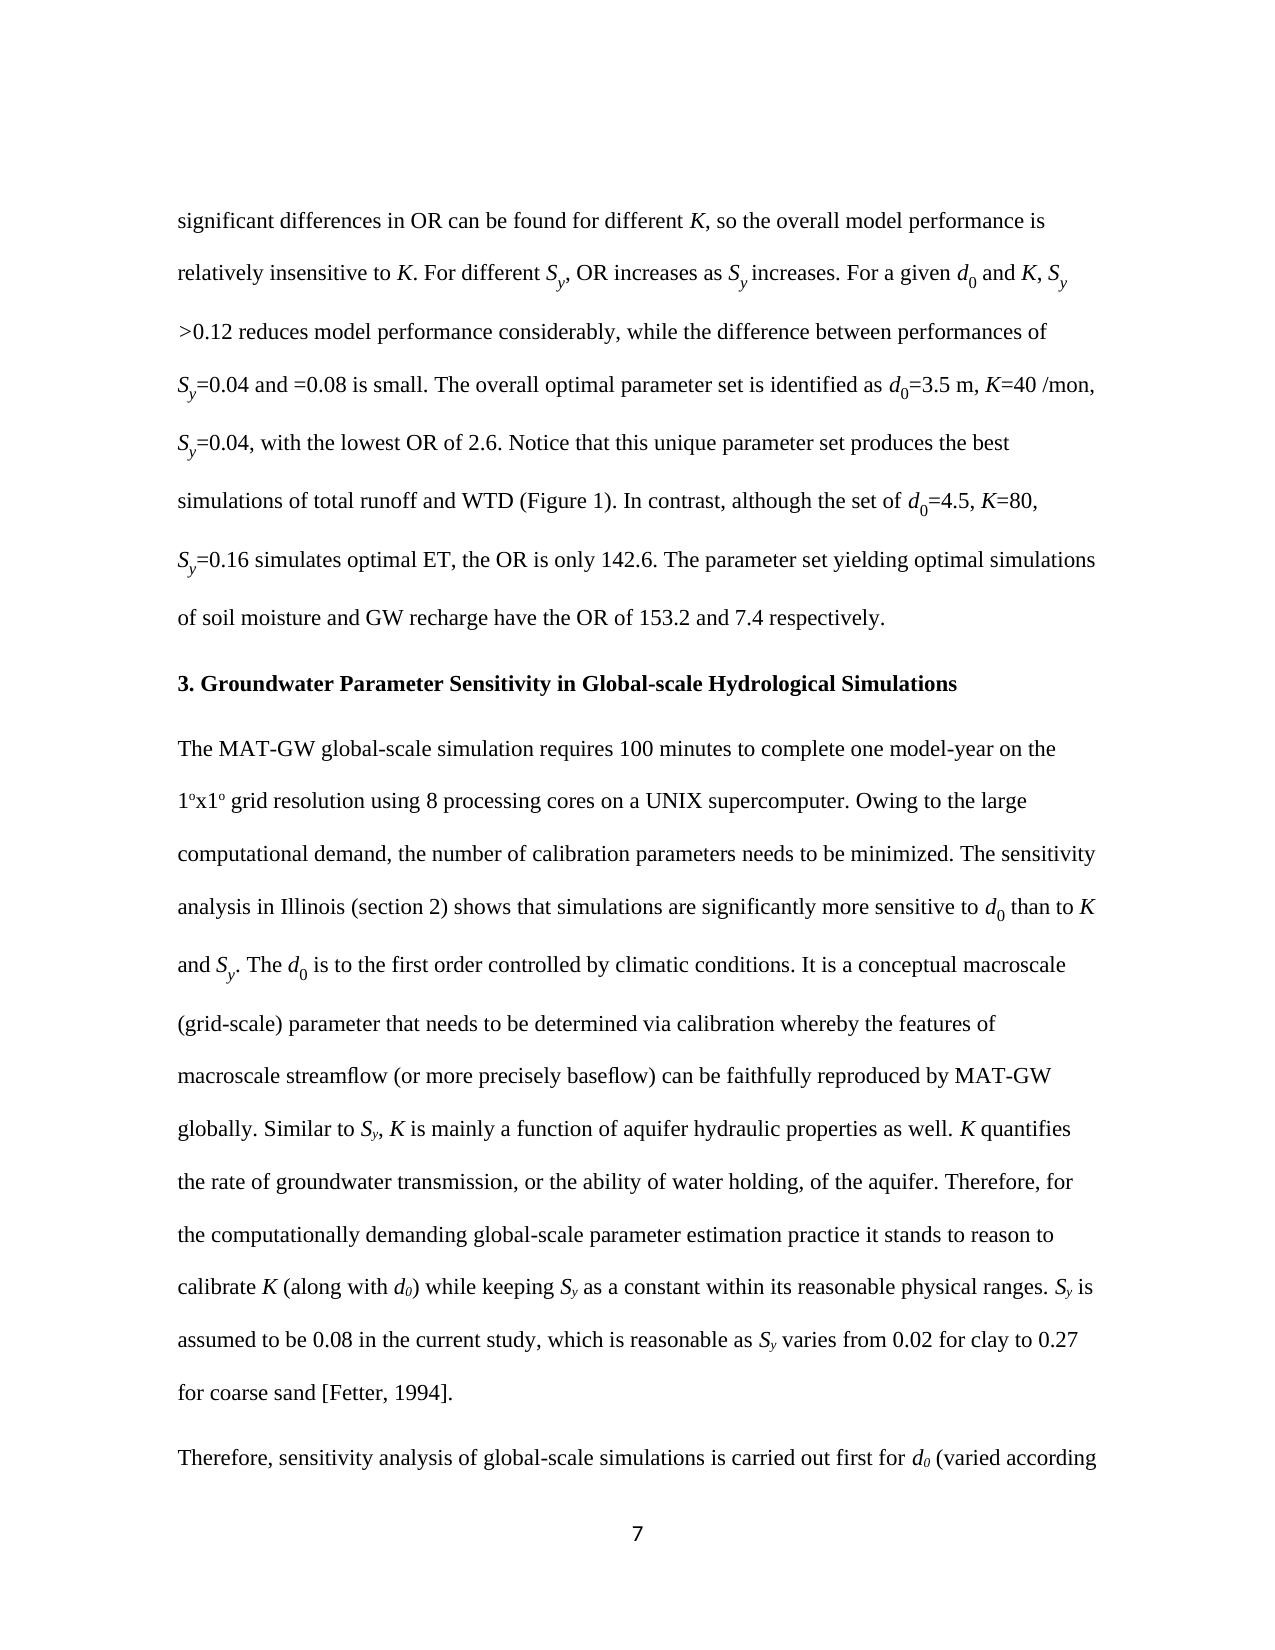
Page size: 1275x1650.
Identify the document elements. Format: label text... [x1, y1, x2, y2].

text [177, 1444, 1098, 1470]
text The MAT-GW global-scale simulation requires 100 minutes to complete one model-year on the 1ox1o grid resolution using 8 processing cores on a UNIX supercomputer. Owing to the large computational demand, the number of calibration parameters needs to be minimized. The sensitivity analysis in Illinois (section 2) shows that simulations are significantly more sensitive to d0 than to K and Sy. The d0 is to the first order controlled by climatic conditions. It is a conceptual macroscale (grid-scale) parameter that needs to be determined via calibration whereby the features of macroscale streamﬂow (or more precisely baseﬂow) can be faithfully reproduced by MAT-GW globally. Similar to Sy, K is mainly a function of aquifer hydraulic properties as well. K quantifies the rate of groundwater transmission, or the ability of water holding, of the aquifer. Therefore, for the computationally demanding global-scale parameter estimation practice it stands to reason to calibrate K (along with d0) while keeping Sy as a constant within its reasonable physical ranges. Sy is assumed to be 0.08 in the current study, which is reasonable as Sy varies from 0.02 for clay to 0.27 for coarse sand [Fetter, 1994]. [177, 735, 1098, 1405]
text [177, 207, 1098, 631]
text 3. Groundwater Parameter Sensitivity in Global-scale Hydrological Simulations [177, 669, 1098, 696]
